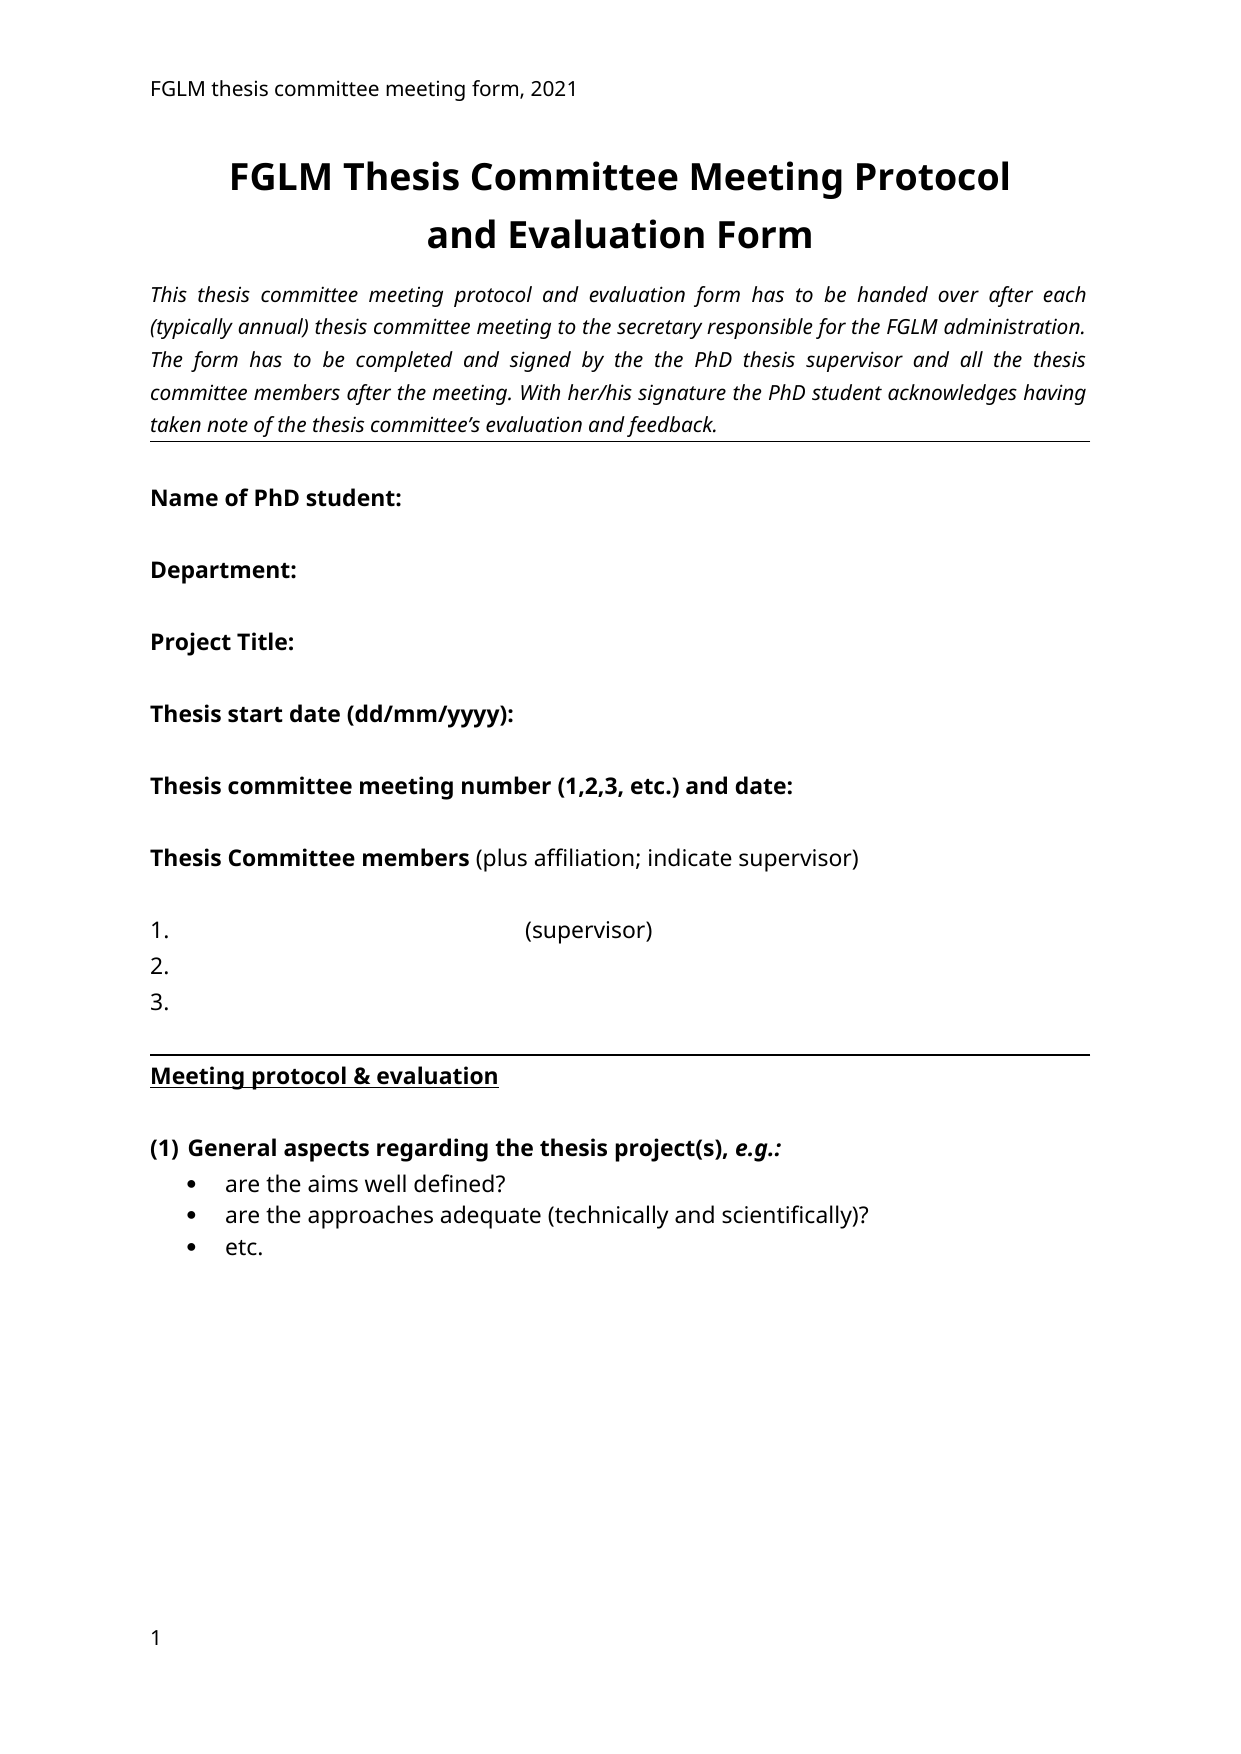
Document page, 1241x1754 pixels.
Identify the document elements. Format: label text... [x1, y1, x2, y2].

list General aspects regarding the thesis project(s), e.g.: [150, 1132, 1090, 1163]
text 3. [150, 986, 1090, 1017]
text and Evaluation Form [150, 209, 1090, 260]
list are the aims well defined? [187, 1168, 1090, 1199]
text Meeting protocol & evaluation [150, 1060, 1090, 1092]
text FGLM Thesis Committee Meeting Protocol [150, 150, 1090, 201]
text Name of PhD student: [150, 482, 1090, 514]
text Department: [150, 554, 1090, 586]
list are the approaches adequate (technically and scientifically)? [187, 1199, 1090, 1231]
list etc. [187, 1231, 1090, 1262]
text Project Title: [150, 626, 1090, 657]
text Thesis Committee members (plus affiliation; indicate supervisor) [150, 842, 1090, 873]
text This thesis committee meeting protocol and evaluation form has to be handed over after each (typically annual) thesis committee meeting to the secretary responsible for the FGLM administration. The form has to be completed and signed by the the PhD thesis supervisor and all the thesis committee members after the meeting. With her/his signature the PhD student acknowledges having taken note of the thesis committee’s evaluation and feedback. [150, 280, 1090, 441]
text Thesis committee meeting number (1,2,3, etc.) and date: [150, 770, 1090, 801]
text Thesis start date (dd/mm/yyyy): [150, 698, 1090, 729]
text 2. [150, 949, 1090, 981]
text 1. (supervisor) [150, 914, 1090, 945]
